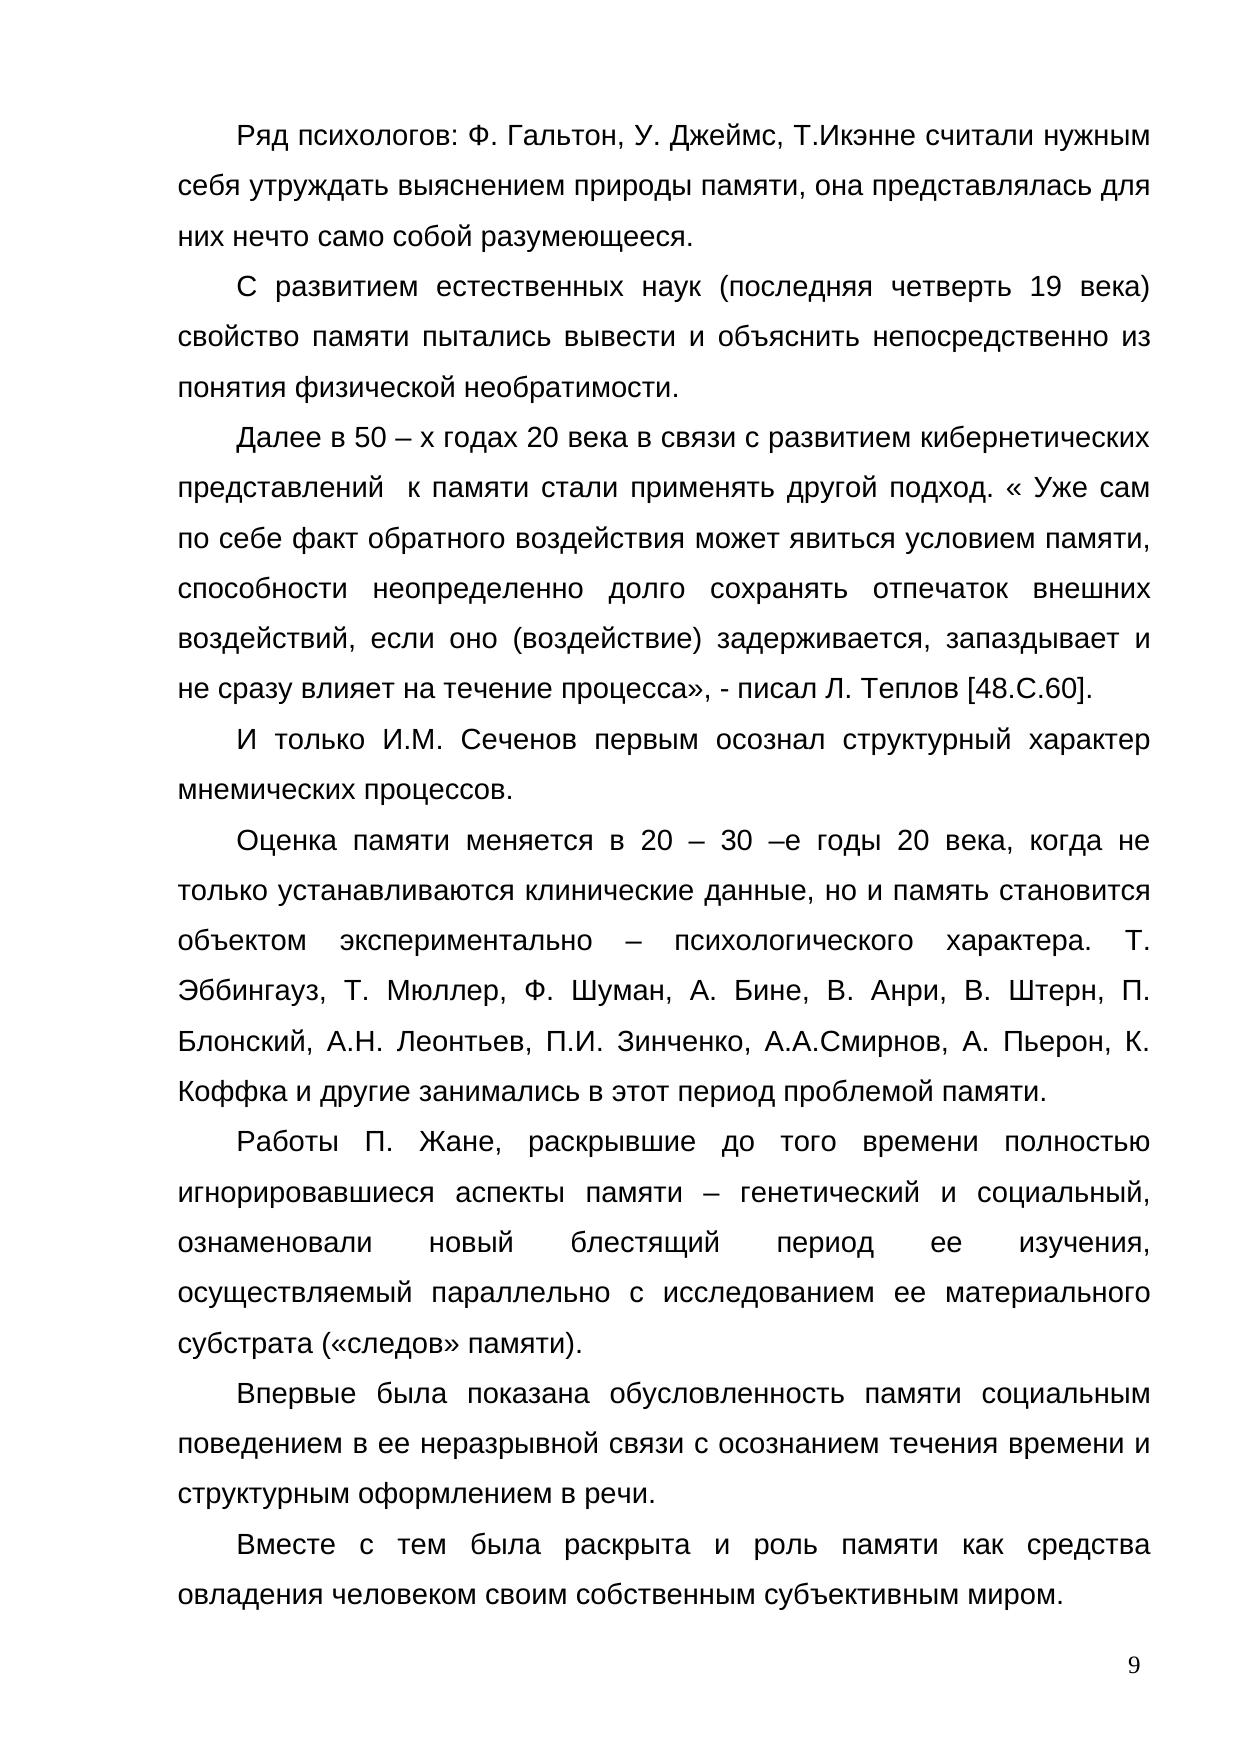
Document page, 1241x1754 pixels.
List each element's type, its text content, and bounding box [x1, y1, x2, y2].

text Впервые была показана обусловленность памяти социальным поведением в ее неразрывной связи с осознанием течения времени и структурным оформлением в речи. [177, 1376, 1152, 1510]
text И только И.М. Сеченов первым осознал структурный характер мнемических процессов. [177, 722, 1152, 806]
text Работы П. Жане, раскрывшие до того времени полностью игнорировавшиеся аспекты памяти – генетический и социальный, ознаменовали новый блестящий период ее изучения, осуществляемый параллельно с исследованием ее материального субстрата («следов» памяти). [177, 1124, 1152, 1359]
text Оценка памяти меняется в 20 – 30 –е годы 20 века, когда не только устанавливаются клинические данные, но и память становится объектом экспериментально – психологического характера. Т. Эббингауз, Т. Мюллер, Ф. Шуман, А. Бине, В. Анри, В. Штерн, П. Блонский, А.Н. Леонтьев, П.И. Зинченко, А.А.Смирнов, А. Пьерон, К. Коффка и другие занимались в этот период проблемой памяти. [177, 822, 1152, 1108]
text Ряд психологов: Ф. Гальтон, У. Джеймс, Т.Икэнне считали нужным себя утруждать выяснением природы памяти, она представлялась для них нечто само собой разумеющееся. [177, 118, 1152, 252]
text С развитием естественных наук (последняя четверть 19 века) свойство памяти пытались вывести и объяснить непосредственно из понятия физической необратимости. [177, 269, 1152, 403]
text Вместе с тем была раскрыта и роль памяти как средства овладения человеком своим собственным субъективным миром. [177, 1527, 1152, 1611]
text Далее в 50 – х годах 20 века в связи с развитием кибернетических представлений к памяти стали применять другой подход. « Уже сам по себе факт обратного воздействия может явиться условием памяти, способности неопределенно долго сохранять отпечаток внешних воздействий, если оно (воздействие) задерживается, запаздывает и не сразу влияет на течение процесса», - писал Л. Теплов [48.С.60]. [177, 420, 1152, 705]
